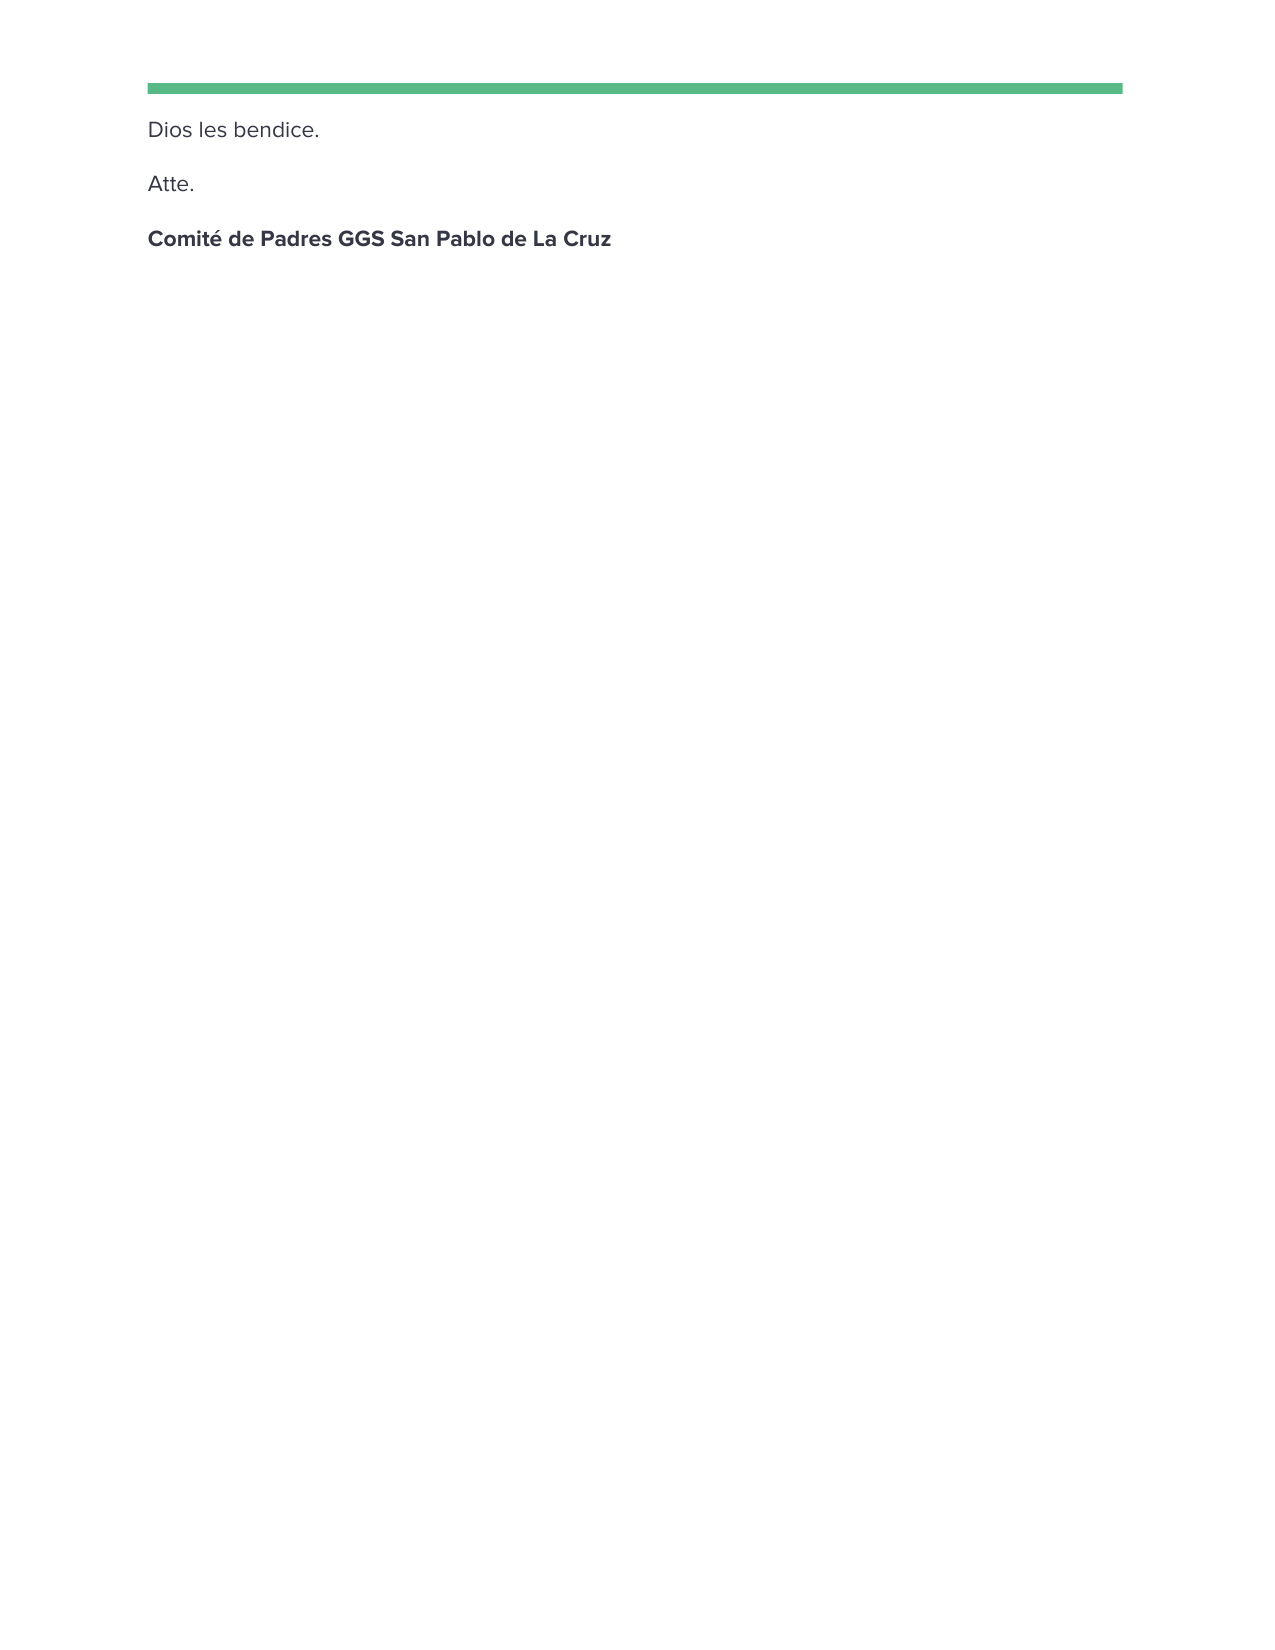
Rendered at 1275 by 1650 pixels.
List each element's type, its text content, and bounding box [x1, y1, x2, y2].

text Comité de Padres GGS San Pablo de La Cruz [148, 225, 1124, 253]
text Atte. [148, 171, 1124, 199]
picture [147, 83, 1123, 94]
text Dios les bendice. [148, 117, 1124, 144]
